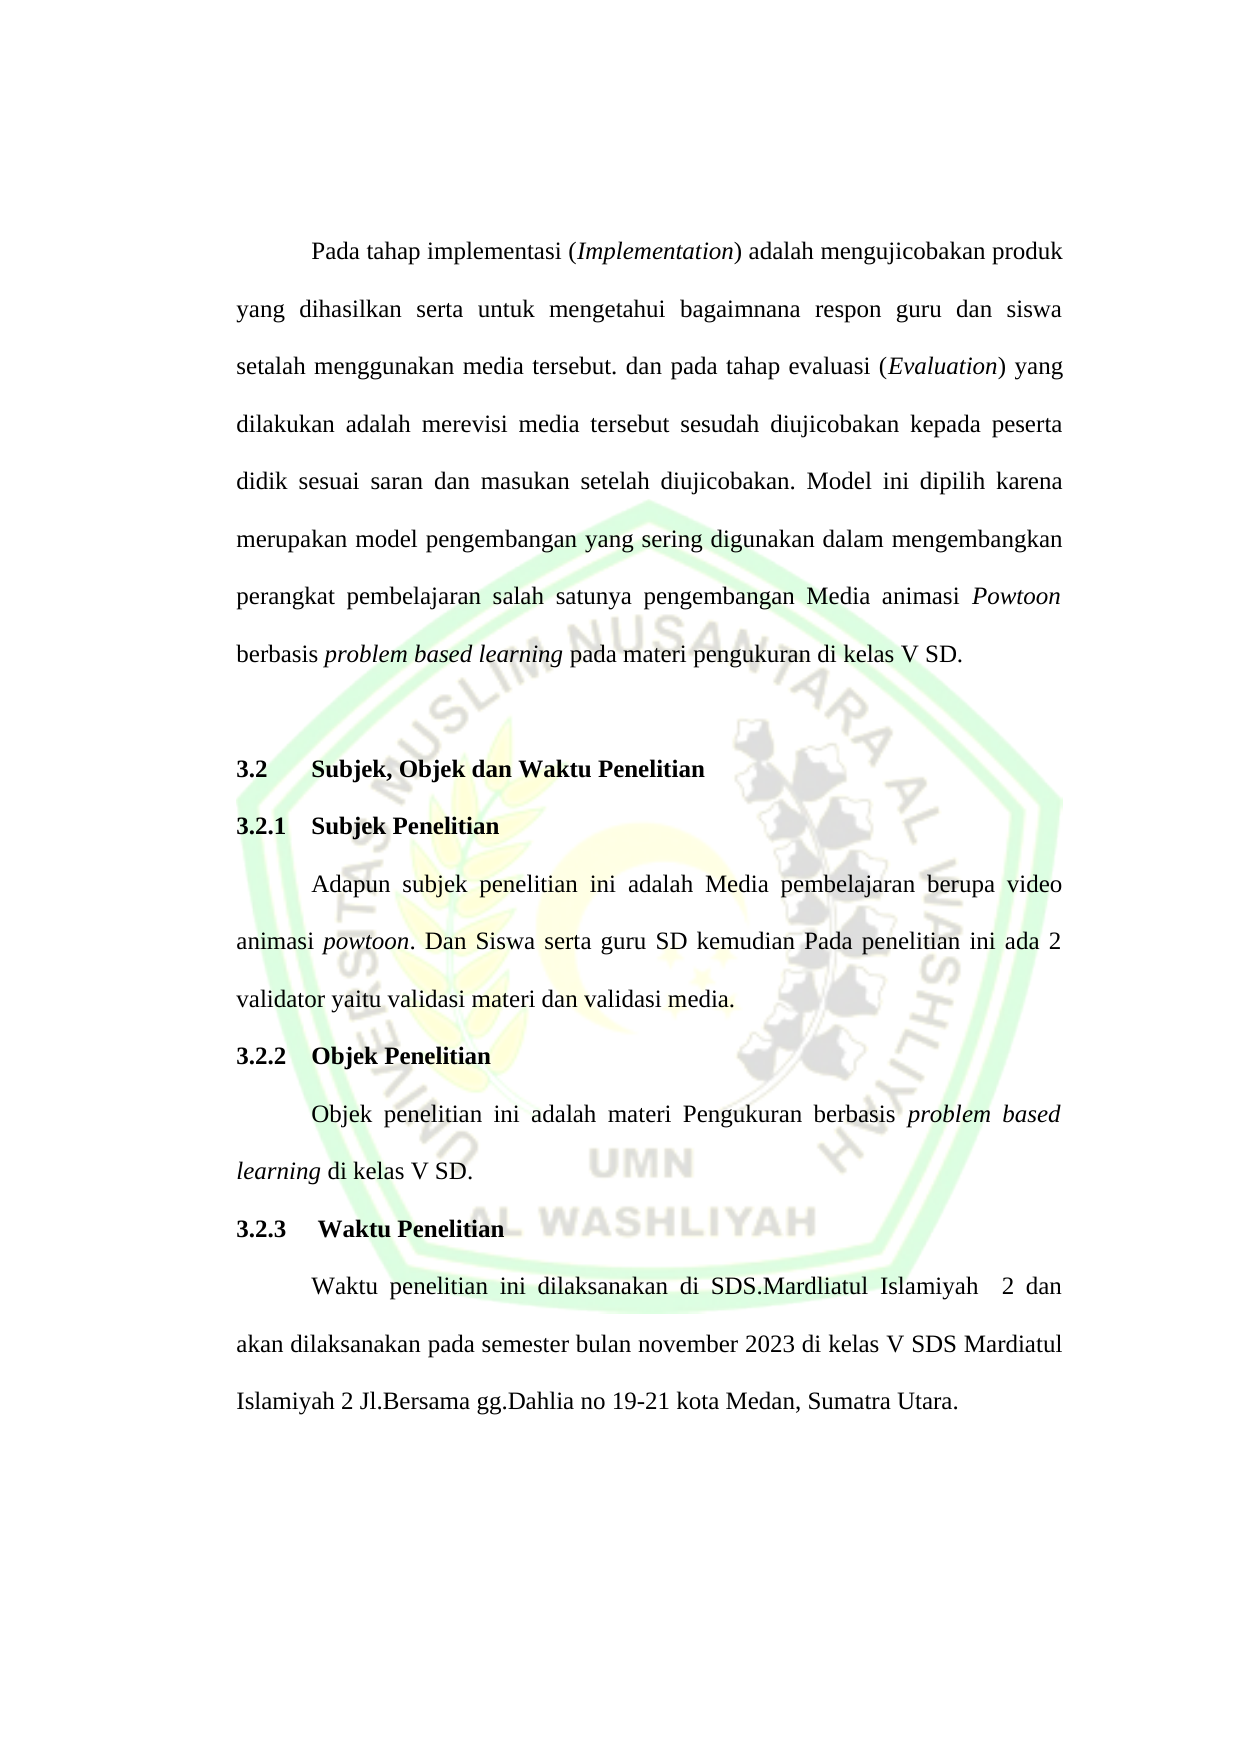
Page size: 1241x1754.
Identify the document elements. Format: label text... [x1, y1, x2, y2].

text 3.2 Subjek, Objek dan Waktu Penelitian [236, 754, 1063, 782]
text Adapun subjek penelitian ini adalah Media pembelajaran berupa video animasi powtoon. Dan Siswa serta guru SD kemudian Pada penelitian ini ada 2 validator yaitu validasi materi dan validasi media. [236, 869, 1063, 1012]
text Waktu penelitian ini dilaksanakan di SDS.Mardliatul Islamiyah 2 dan akan dilaksanakan pada semester bulan november 2023 di kelas V SDS Mardiatul Islamiyah 2 Jl.Bersama gg.Dahlia no 19-21 kota Medan, Sumatra Utara. [236, 1271, 1063, 1415]
text 3.2.2 Objek Penelitian [236, 1041, 1063, 1070]
text 3.2.1 Subjek Penelitian [236, 811, 1063, 840]
text Objek penelitian ini adalah materi Pengukuran berbasis problem based learning di kelas V SD. [236, 1099, 1063, 1185]
text 3.2.3 Waktu Penelitian [236, 1214, 1063, 1242]
text Pada tahap implementasi (Implementation) adalah mengujicobakan produk yang dihasilkan serta untuk mengetahui bagaimnana respon guru dan siswa setalah menggunakan media tersebut. dan pada tahap evaluasi (Evaluation) yang dilakukan adalah merevisi media tersebut sesudah diujicobakan kepada peserta didik sesuai saran dan masukan setelah diujicobakan. Model ini dipilih karena merupakan model pengembangan yang sering digunakan dalam mengembangkan perangkat pembelajaran salah satunya pengembangan Media animasi Powtoon berbasis problem based learning pada materi pengukuran di kelas V SD. [236, 236, 1063, 667]
